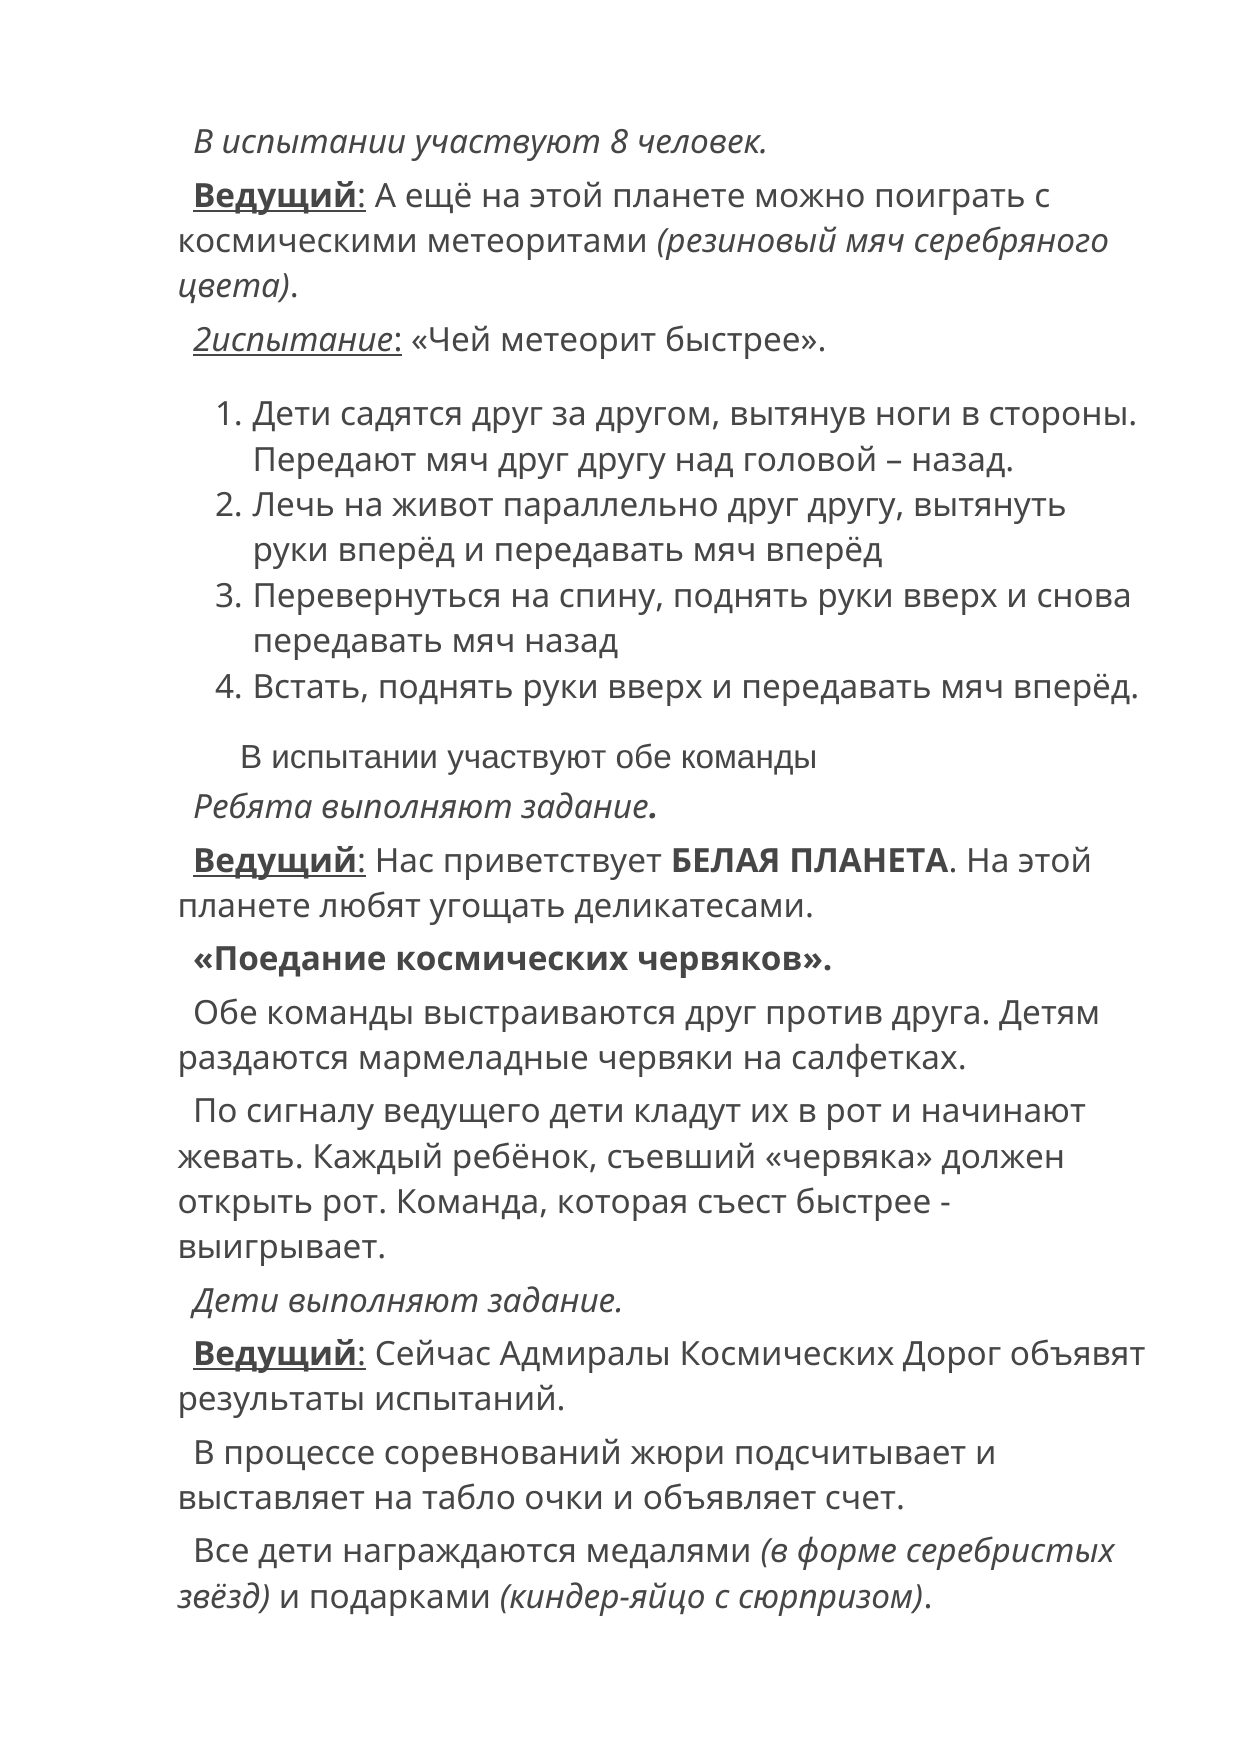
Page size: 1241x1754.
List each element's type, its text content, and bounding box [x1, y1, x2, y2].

text Обе команды выстраиваются друг против друга. Детям раздаются мармеладные червяки на салфетках. [177, 988, 1152, 1079]
list Встать, поднять руки вверх и передавать мяч вперёд. [215, 662, 1152, 708]
text Ребята выполняют задание. [177, 783, 1152, 829]
text «Поедание космических червяков». [177, 935, 1152, 981]
list Перевернуться на спину, поднять руки вверх и снова передавать мяч назад [215, 572, 1152, 662]
list Дети садятся друг за другом, вытянув ноги в стороны. Передают мяч друг другу над головой – назад. [215, 390, 1152, 481]
text В испытании участвуют обе команды [240, 737, 1089, 776]
list Лечь на живот параллельно друг другу, вытянуть руки вперёд и передавать мяч вперёд [215, 481, 1152, 572]
text Ведущий: А ещё на этой планете можно поиграть с космическими метеоритами (резиновый мяч серебряного цвета). [177, 171, 1152, 308]
text Ведущий: Сейчас Адмиралы Космических Дорог объявят результаты испытаний. [177, 1330, 1152, 1421]
text По сигналу ведущего дети кладут их в рот и начинают жевать. Каждый ребёнок, съевший «червяка» должен открыть рот. Команда, которая съест быстрее - выигрывает. [177, 1087, 1152, 1269]
text Дети выполняют задание. [177, 1277, 1152, 1322]
text Ведущий: Нас приветствует БЕЛАЯ ПЛАНЕТА. На этой планете любят угощать деликатесами. [177, 837, 1152, 927]
text Все дети награждаются медалями (в форме серебристых звёзд) и подарками (киндер-яйцо с сюрпризом). [177, 1527, 1152, 1618]
text В процессе соревнований жюри подсчитывает и выставляет на табло очки и объявляет счет. [177, 1428, 1152, 1519]
text В испытании участвуют 8 человек. [177, 118, 1152, 163]
text 2испытание: «Чей метеорит быстрее». [177, 315, 1152, 361]
